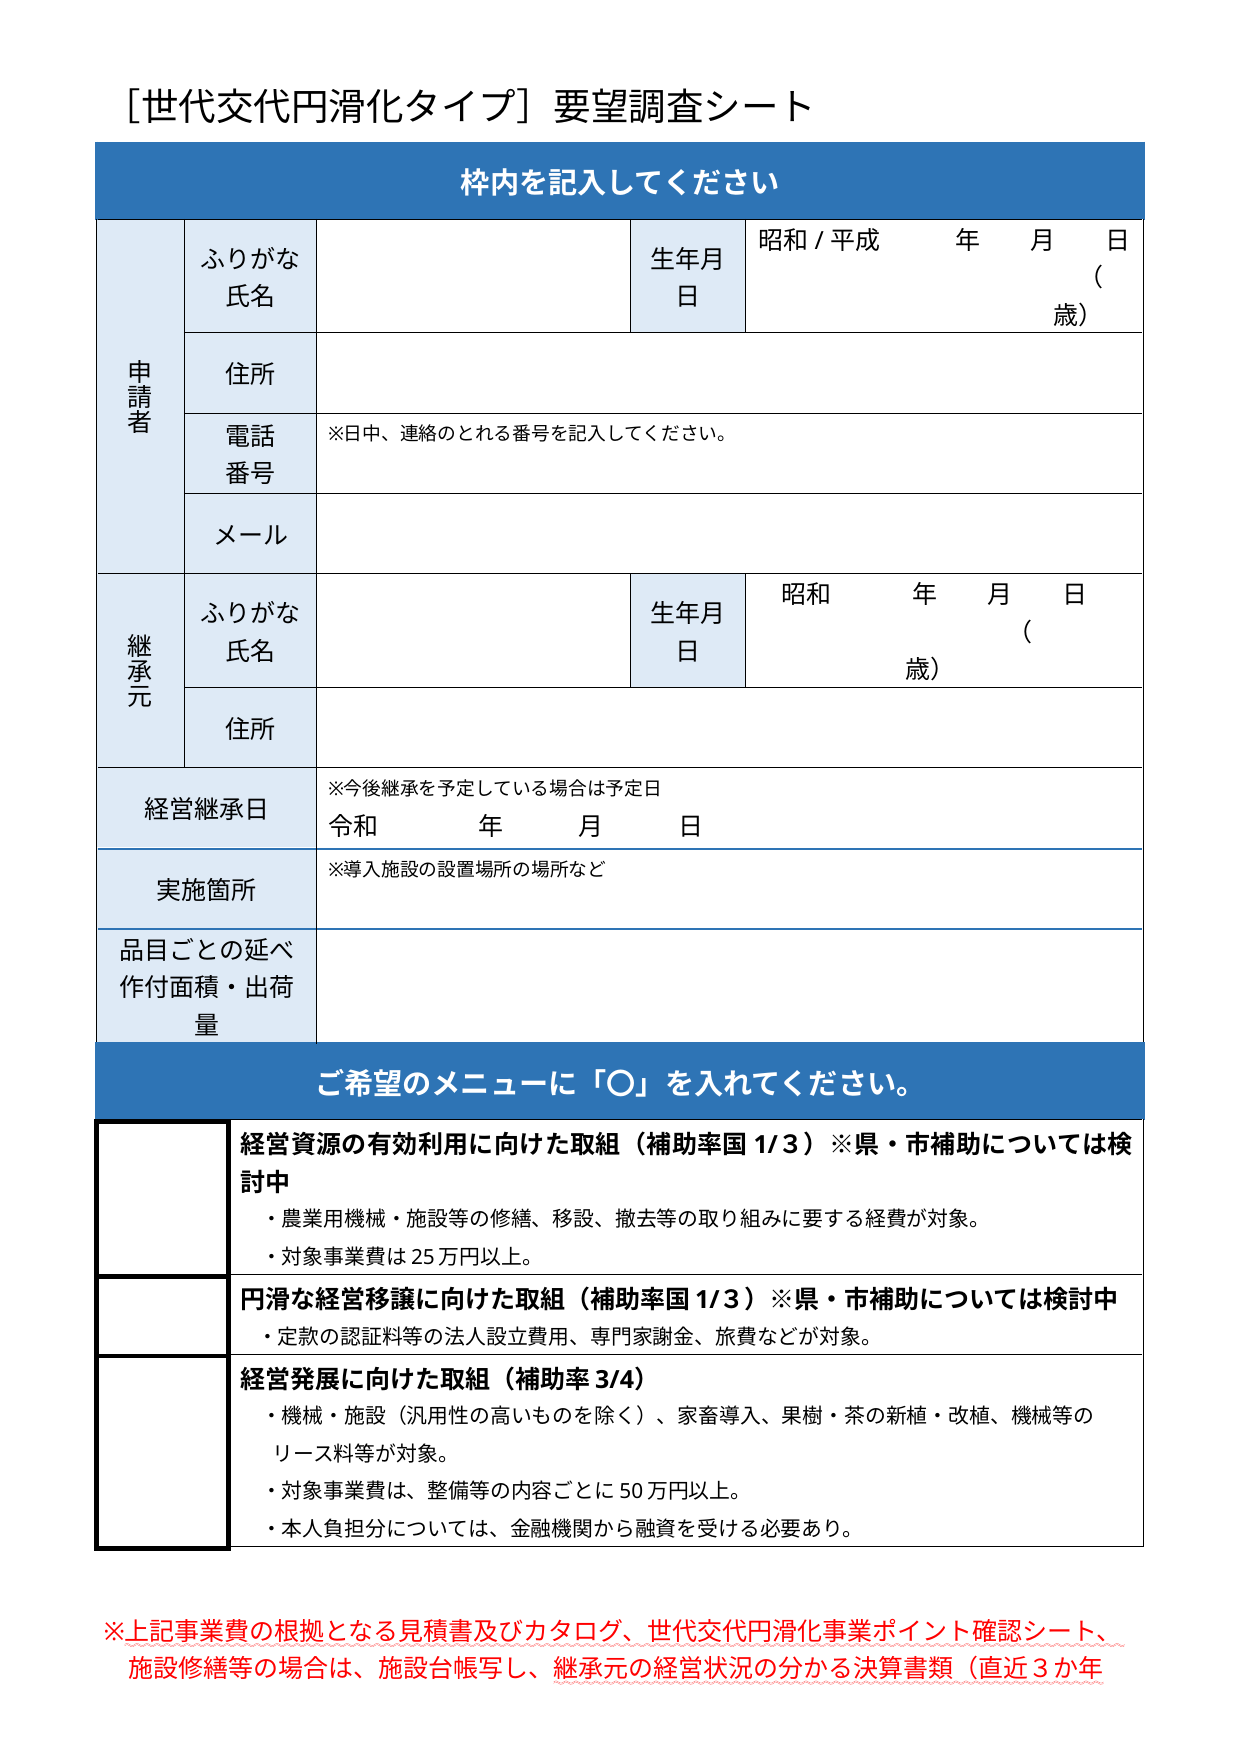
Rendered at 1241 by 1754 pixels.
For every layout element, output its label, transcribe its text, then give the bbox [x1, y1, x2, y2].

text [103, 1611, 1137, 1686]
table_cell 昭和 年 月 日 （ 歳） [746, 573, 1143, 687]
table_cell 品目ごとの延べ作付面積・出荷量 [97, 928, 316, 1042]
table_cell [99, 1279, 226, 1354]
text ［世代交代円滑化タイプ］要望調査シート [103, 67, 1063, 142]
table_cell メール [185, 494, 316, 573]
table_cell 電話 番号 [185, 414, 316, 493]
table_cell [99, 1124, 226, 1274]
table_cell 経営発展に向けた取組（補助率3/4） ・機械・施設（汎用性の高いものを除く）、家畜導入、果樹・茶の新植・改植、機械等の リース料等が対象。 ・対象事業費は、整備等の内容ごとに50万円以上。 ・本人負担分については、金融機関から融資を受ける必要あり。 [231, 1354, 1143, 1546]
table_cell ご希望のメニューに「〇」を入れてください。 [98, 1042, 1143, 1119]
table_cell 生年月日 [631, 574, 745, 687]
table_cell [317, 332, 1143, 413]
table_cell [317, 687, 1143, 767]
table_cell 継承元 [97, 573, 184, 767]
table_cell ふりがな 氏名 [185, 220, 316, 332]
table_cell ふりがな 氏名 [185, 574, 316, 687]
table_cell ※今後継承を予定している場合は予定日 令和 年 月 日 [317, 767, 1143, 847]
table_cell 生年月日 [631, 220, 745, 332]
table_cell 実施箇所 [97, 848, 316, 928]
table_header 枠内を記入してください [98, 144, 1143, 219]
table_cell [317, 220, 630, 332]
table_cell ※導入施設の設置場所の場所など [317, 848, 1143, 928]
table_cell [317, 574, 630, 687]
table_cell 経営継承日 [97, 767, 316, 847]
table_cell 住所 [185, 333, 316, 413]
table_cell ※日中、連絡のとれる番号を記入してください。 [317, 413, 1143, 493]
table_cell 円滑な経営移譲に向けた取組（補助率国1/３）※県・市補助については検討中 ・定款の認証料等の法人設立費用、専門家謝金、旅費などが対象。 [231, 1274, 1143, 1354]
table_cell 経営資源の有効利用に向けた取組（補助率国1/３）※県・市補助については検討中 ・農業用機械・施設等の修繕、移設、撤去等の取り組みに要する経費が対象。 ・対象事業費は25万円以上。 [231, 1119, 1143, 1274]
table_cell 申請者 [97, 220, 184, 573]
table_cell [317, 928, 1143, 1042]
table_cell 昭和 / 平成 年 月 日 （ 歳） [746, 219, 1143, 332]
table_cell [99, 1358, 226, 1546]
table_cell [317, 493, 1143, 573]
table_cell 住所 [185, 688, 316, 767]
